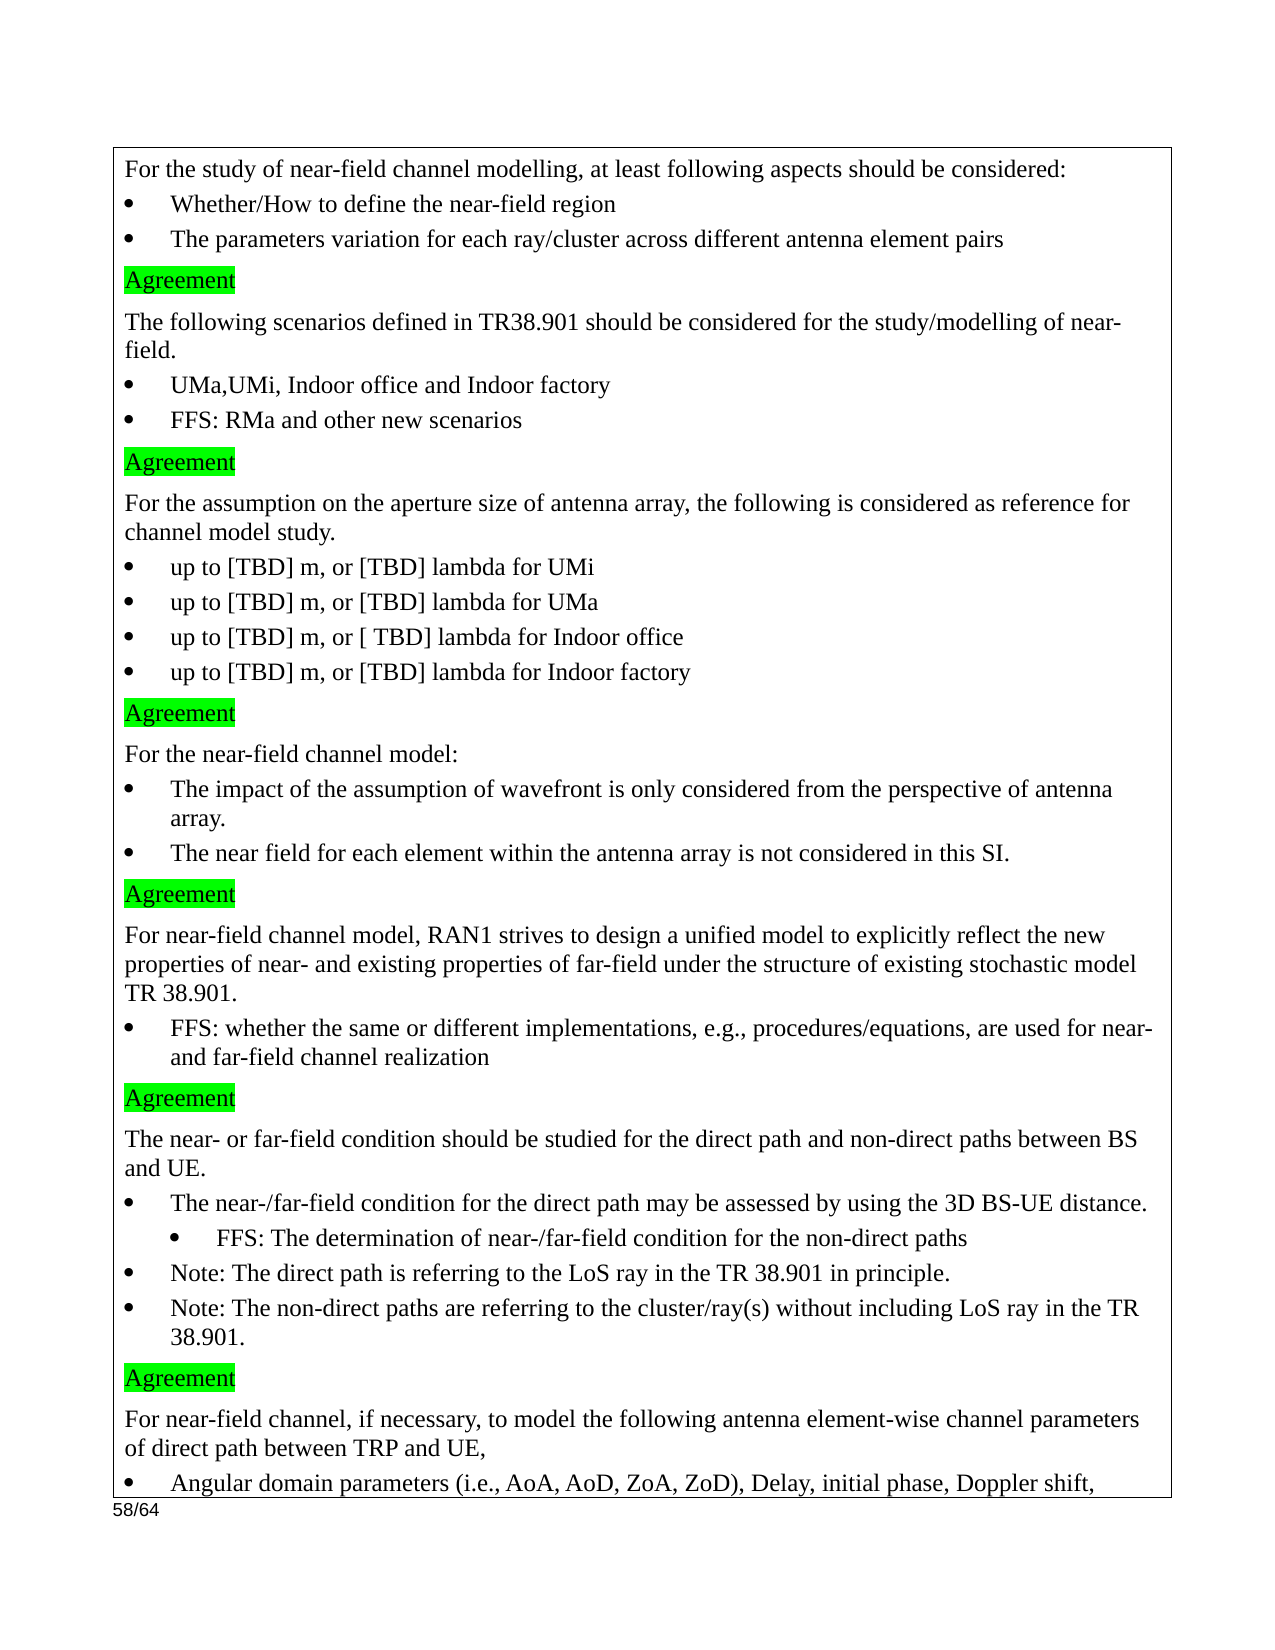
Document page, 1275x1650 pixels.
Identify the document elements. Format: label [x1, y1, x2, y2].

table_header [114, 148, 1171, 1497]
